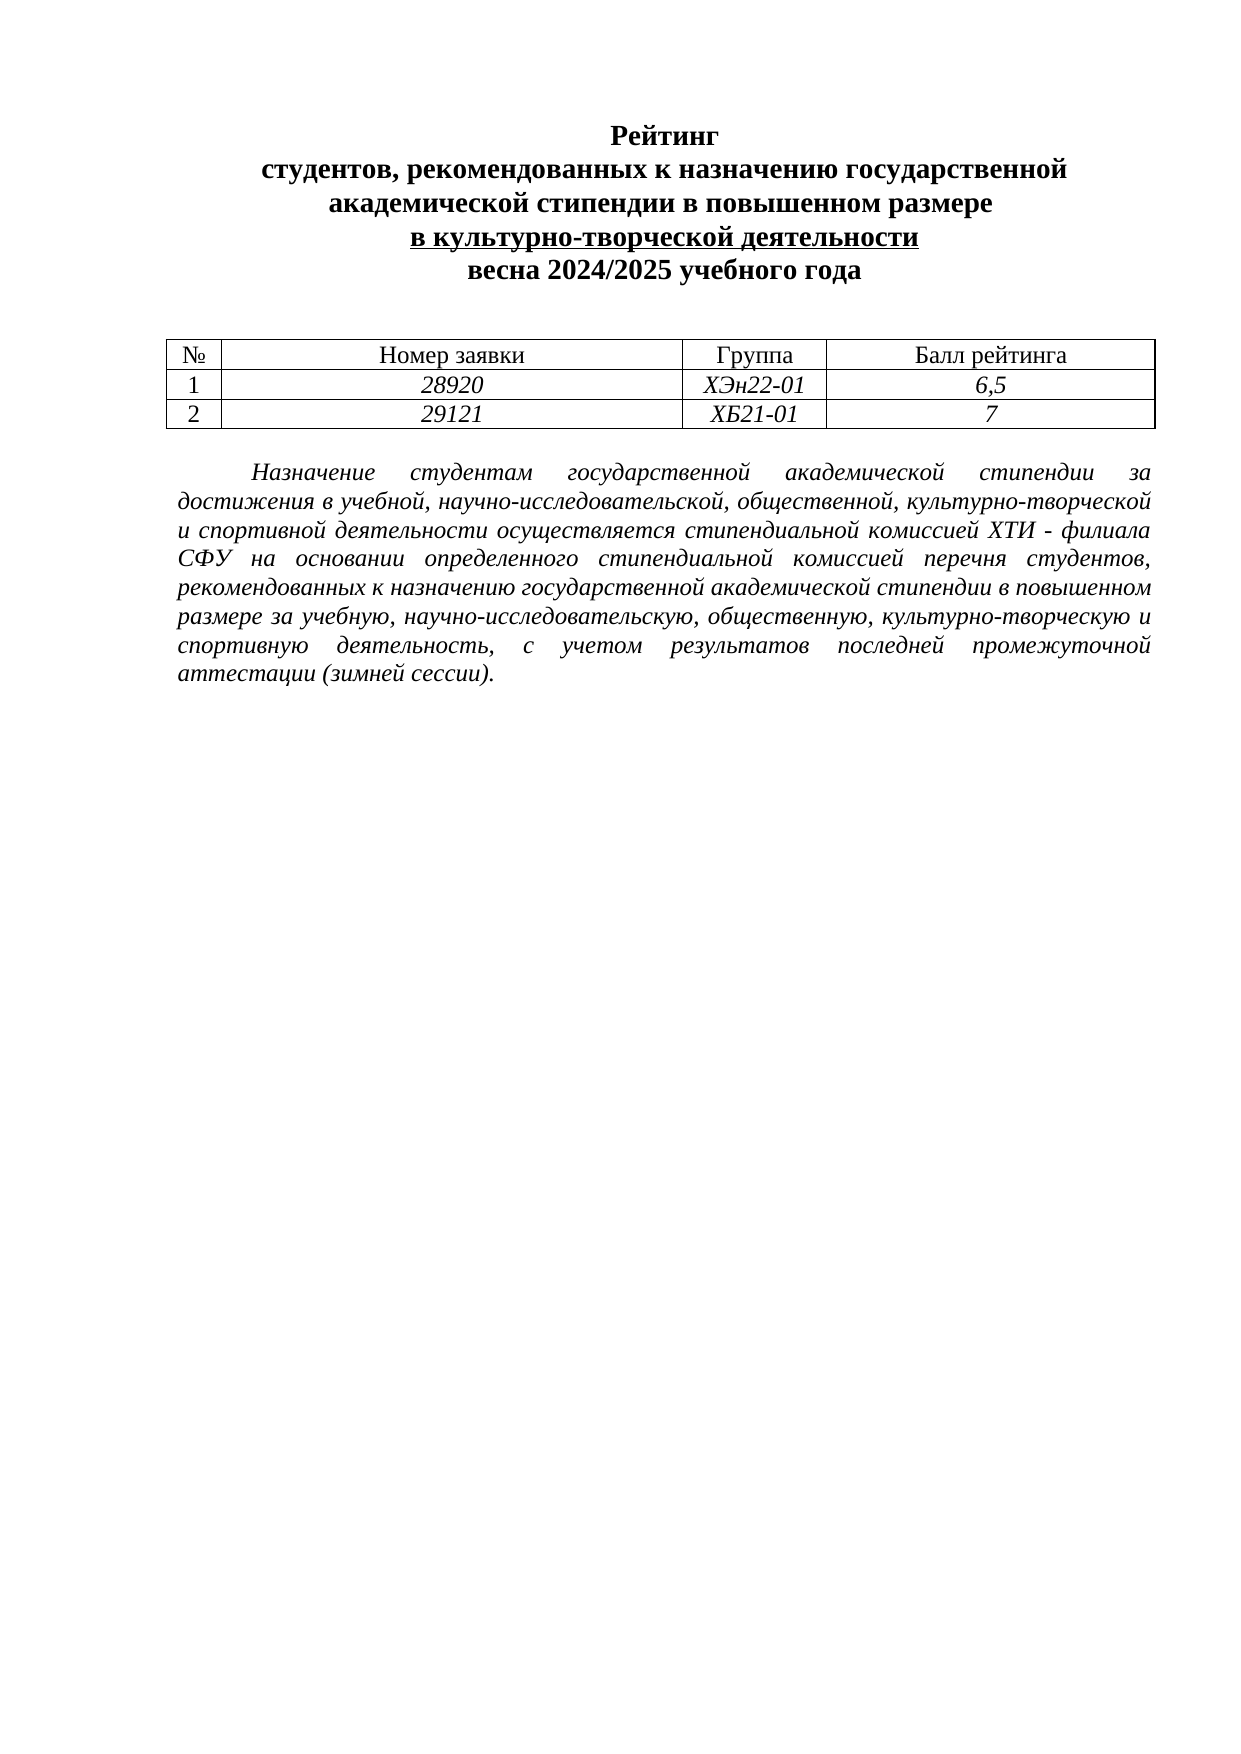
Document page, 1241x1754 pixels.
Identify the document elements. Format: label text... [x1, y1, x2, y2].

table_cell 7 [827, 400, 1154, 428]
table_header № [167, 340, 221, 369]
table_cell ХБ21-01 [683, 400, 826, 428]
table_cell 28920 [222, 370, 682, 398]
text студентов, рекомендованных к назначению государственной академической стипендии в повышенном размере [177, 152, 1152, 219]
table_header Группа [683, 340, 826, 369]
text Рейтинг [177, 118, 1152, 152]
text Назначение студентам государственной академической стипендии за достижения в учебной, научно-исследовательской, общественной, культурно-творческой и спортивной деятельности осуществляется стипендиальной комиссией ХТИ - филиала СФУ на основании определенного стипендиальной комиссией перечня студентов, рекомендованных к назначению государственной академической стипендии в повышенном размере за учебную, научно-исследовательскую, общественную, культурно-творческую и спортивную деятельность, с учетом результатов последней промежуточной аттестации (зимней сессии). [177, 457, 1152, 687]
table_cell 1 [167, 370, 221, 398]
table_cell ХЭн22-01 [683, 370, 826, 398]
table_header Номер заявки [222, 340, 682, 369]
table_cell 29121 [222, 400, 682, 428]
text весна 2024/2025 учебного года [177, 252, 1152, 286]
table_header Балл рейтинга [827, 340, 1154, 369]
table_cell 2 [167, 400, 221, 428]
table_cell 6,5 [827, 370, 1154, 398]
text в культурно-творческой деятельности [177, 219, 1152, 252]
